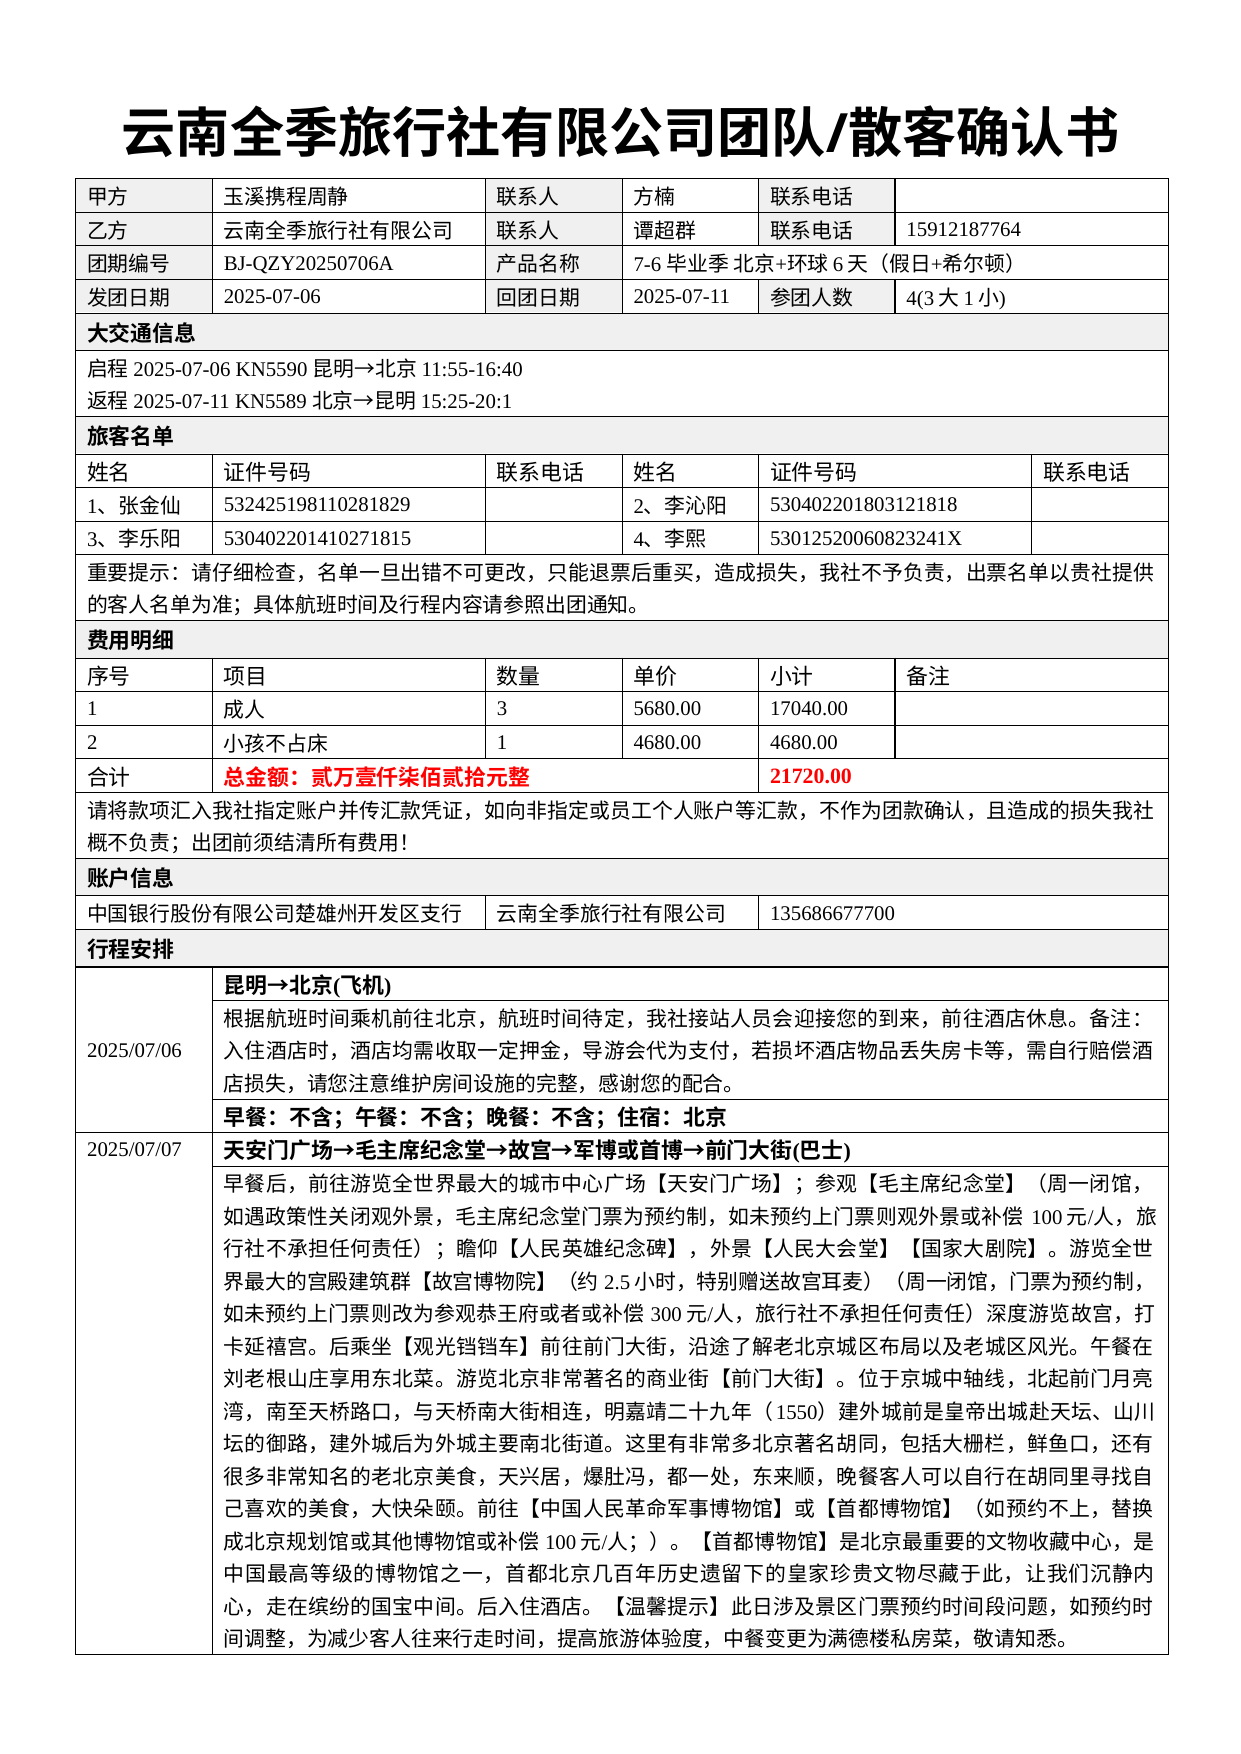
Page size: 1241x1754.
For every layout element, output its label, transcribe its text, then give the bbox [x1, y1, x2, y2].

table_cell 4、李熙 [623, 522, 758, 554]
table_cell 费用明细 [76, 621, 1168, 658]
table_cell 重要提示：请仔细检查，名单一旦出错不可更改，只能退票后重买，造成损失，我社不予负责，出票名单以贵社提供的客人名单为准；具体航班时间及行程内容请参照出团通知。 [76, 555, 1168, 620]
table_cell 昆明→北京(飞机) [213, 968, 1168, 1000]
table_cell 4(3大1小) [896, 280, 1168, 312]
table_cell [486, 522, 622, 554]
table_cell 大交通信息 [76, 314, 1168, 350]
table_cell 21720.00 [759, 759, 1168, 792]
table_cell 5680.00 [623, 692, 758, 725]
table_cell 回团日期 [486, 280, 622, 312]
table_cell 天安门广场→毛主席纪念堂→故宫→军博或首博→前门大街(巴士) [213, 1133, 1168, 1166]
table_cell 账户信息 [76, 859, 1168, 895]
table_cell 备注 [896, 659, 1168, 691]
table_cell 4680.00 [623, 726, 758, 758]
text 云南全季旅行社有限公司团队/散客确认书 [75, 81, 1165, 178]
table_cell 根据航班时间乘机前往北京，航班时间待定，我社接站人员会迎接您的到来，前往酒店休息。备注：入住酒店时，酒店均需收取一定押金，导游会代为支付，若损坏酒店物品丢失房卡等，需自行赔偿酒店损失，请您注意维护房间设施的完整，感谢您的配合。 [213, 1001, 1168, 1098]
table_cell 数量 [486, 659, 622, 691]
table_cell 姓名 [76, 455, 212, 487]
table_cell 成人 [213, 692, 485, 725]
table_cell 1 [76, 692, 212, 725]
table_cell 联系人 [486, 213, 622, 245]
table_header 联系电话 [759, 179, 894, 212]
table_header [896, 179, 1168, 212]
table_cell 姓名 [623, 455, 758, 487]
table_cell 17040.00 [759, 692, 894, 725]
table_cell 合计 [76, 759, 212, 792]
table_cell 135686677700 [759, 896, 1168, 929]
table_cell 乙方 [76, 213, 212, 245]
table_header 联系人 [486, 179, 622, 212]
table_cell 1、张金仙 [76, 488, 212, 521]
table_header 甲方 [76, 179, 212, 212]
table_cell 2025/07/06 [76, 968, 212, 1132]
table_cell 7-6 毕业季 北京+环球6天（假日+希尔顿） [623, 246, 1168, 279]
table_cell [486, 488, 622, 521]
table_cell 证件号码 [759, 455, 1031, 487]
table_cell 产品名称 [486, 246, 622, 279]
table_cell 小孩不占床 [213, 726, 485, 758]
table_cell 团期编号 [76, 246, 212, 279]
table_cell BJ-QZY20250706A [213, 246, 485, 279]
table_cell 早餐后，前往游览全世界最大的城市中心广场【天安门广场】；参观【毛主席纪念堂】（周一闭馆，如遇政策性关闭观外景，毛主席纪念堂门票为预约制，如未预约上门票则观外景或补偿100元/人，旅行社不承担任何责任）；瞻仰【人民英雄纪念碑】，外景【人民大会堂】【国家大剧院】。游览全世界最大的宫殿建筑群【故宫博物院】（约2.5小时，特别赠送故宫耳麦）（周一闭馆，门票为预约制，如未预约上门票则改为参观恭王府或者或补偿300元/人，旅行社不承担任何责任）深度游览故宫，打卡延禧宫。后乘坐【观光铛铛车】前往前门大街，沿途了解老北京城区布局以及老城区风光。午餐在刘老根山庄享用东北菜。游览北京非常著名的商业街【前门大街】。位于京城中轴线，北起前门月亮湾，南至天桥路口，与天桥南大街相连，明嘉靖二十九年（1550）建外城前是皇帝出城赴天坛、山川坛的御路，建外城后为外城主要南北街道。这里有非常多北京著名胡同，包括大栅栏，鲜鱼口，还有很多非常知名的老北京美食，天兴居，爆肚冯，都一处，东来顺，晚餐客人可以自行在胡同里寻找自己喜欢的美食，大快朵颐。前往【中国人民革命军事博物馆】或【首都博物馆】（如预约不上，替换成北京规划馆或其他博物馆或补偿100元/人；）。【首都博物馆】是北京最重要的文物收藏中心，是中国最高等级的博物馆之一，首都北京几百年历史遗留下的皇家珍贵文物尽藏于此，让我们沉静内心，走在缤纷的国宝中间。后入住酒店。【温馨提示】此日涉及景区门票预约时间段问题，如预约时间调整，为减少客人往来行走时间，提高旅游体验度，中餐变更为满德楼私房菜，敬请知悉。 [213, 1167, 1168, 1654]
table_cell 总金额：贰万壹仟柒佰贰拾元整 [213, 759, 758, 792]
table_cell 云南全季旅行社有限公司 [486, 896, 758, 929]
table_cell 2025/07/07 [76, 1133, 212, 1654]
table_cell [896, 692, 1168, 725]
table_cell 云南全季旅行社有限公司 [213, 213, 485, 245]
table_cell 发团日期 [76, 280, 212, 312]
table_cell 启程 2025-07-06 KN5590 昆明→北京 11:55-16:40 返程 2025-07-11 KN5589 北京→昆明 15:25-20:1 [76, 351, 1168, 416]
table_cell 联系电话 [486, 455, 622, 487]
table_cell [1032, 522, 1168, 554]
table_cell 3 [486, 692, 622, 725]
table_cell 项目 [213, 659, 485, 691]
table_cell 联系电话 [759, 213, 894, 245]
table_cell [896, 726, 1168, 758]
table_cell 联系电话 [1032, 455, 1168, 487]
table_cell 小计 [759, 659, 894, 691]
table_cell 中国银行股份有限公司楚雄州开发区支行 [76, 896, 485, 929]
table_cell 序号 [76, 659, 212, 691]
table_cell 2025-07-11 [623, 280, 758, 312]
table_cell [1032, 488, 1168, 521]
table_cell 参团人数 [759, 280, 894, 312]
table_cell 早餐：不含；午餐：不含；晚餐：不含；住宿：北京 [213, 1100, 1168, 1132]
table_cell 53012520060823241X [759, 522, 1031, 554]
table_cell 15912187764 [896, 213, 1168, 245]
table_header 玉溪携程周静 [213, 179, 485, 212]
table_cell 单价 [623, 659, 758, 691]
table_cell 530402201410271815 [213, 522, 485, 554]
table_cell 532425198110281829 [213, 488, 485, 521]
table_header 方楠 [623, 179, 758, 212]
table_cell 请将款项汇入我社指定账户并传汇款凭证，如向非指定或员工个人账户等汇款，不作为团款确认，且造成的损失我社概不负责；出团前须结清所有费用！ [76, 793, 1168, 858]
table_cell 旅客名单 [76, 417, 1168, 453]
table_cell 2025-07-06 [213, 280, 485, 312]
table_cell 证件号码 [213, 455, 485, 487]
table_cell 4680.00 [759, 726, 894, 758]
table_cell 1 [486, 726, 622, 758]
table_cell 530402201803121818 [759, 488, 1031, 521]
table_cell 2、李沁阳 [623, 488, 758, 521]
table_cell 3、李乐阳 [76, 522, 212, 554]
table_cell 谭超群 [623, 213, 758, 245]
table_cell 行程安排 [76, 930, 1168, 966]
table_cell 2 [76, 726, 212, 758]
